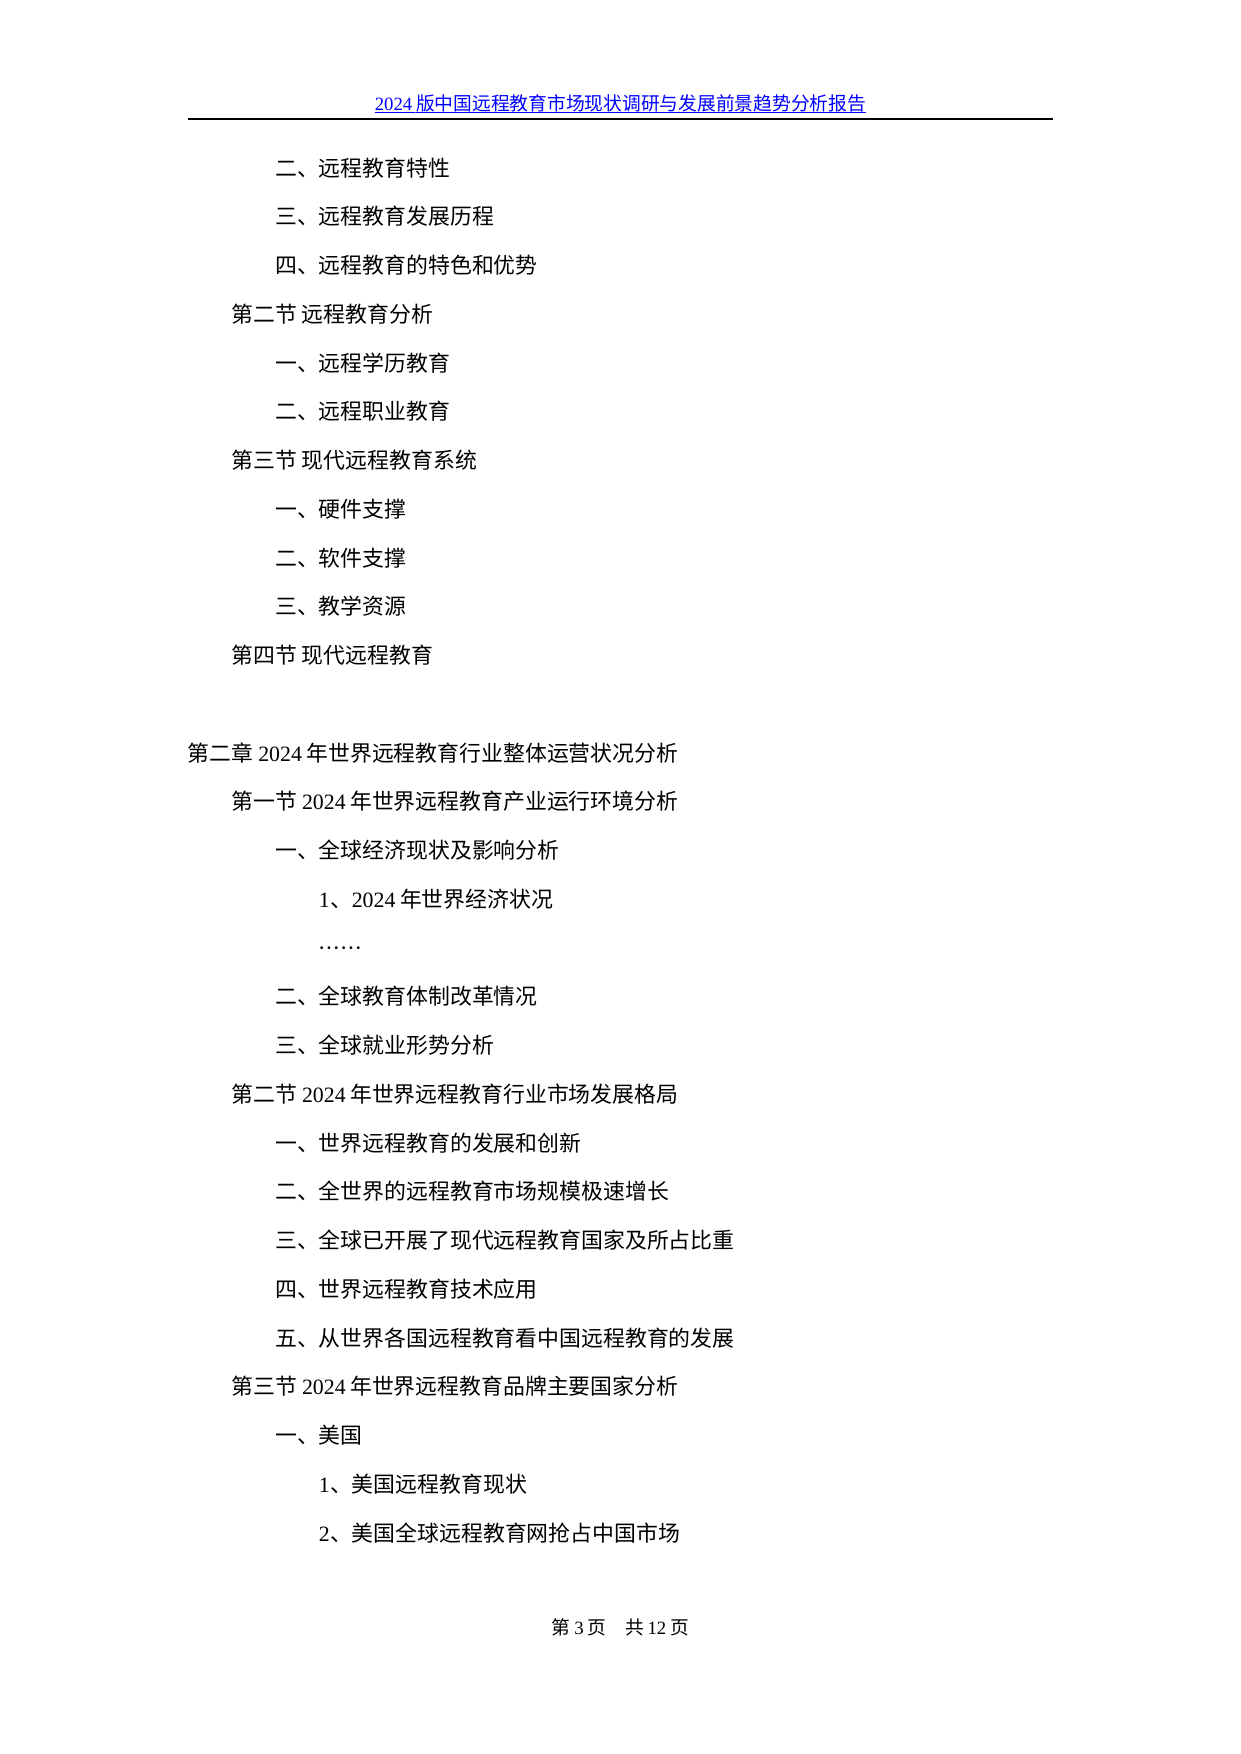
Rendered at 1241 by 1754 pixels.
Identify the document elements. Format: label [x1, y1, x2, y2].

text [187, 150, 1053, 1548]
